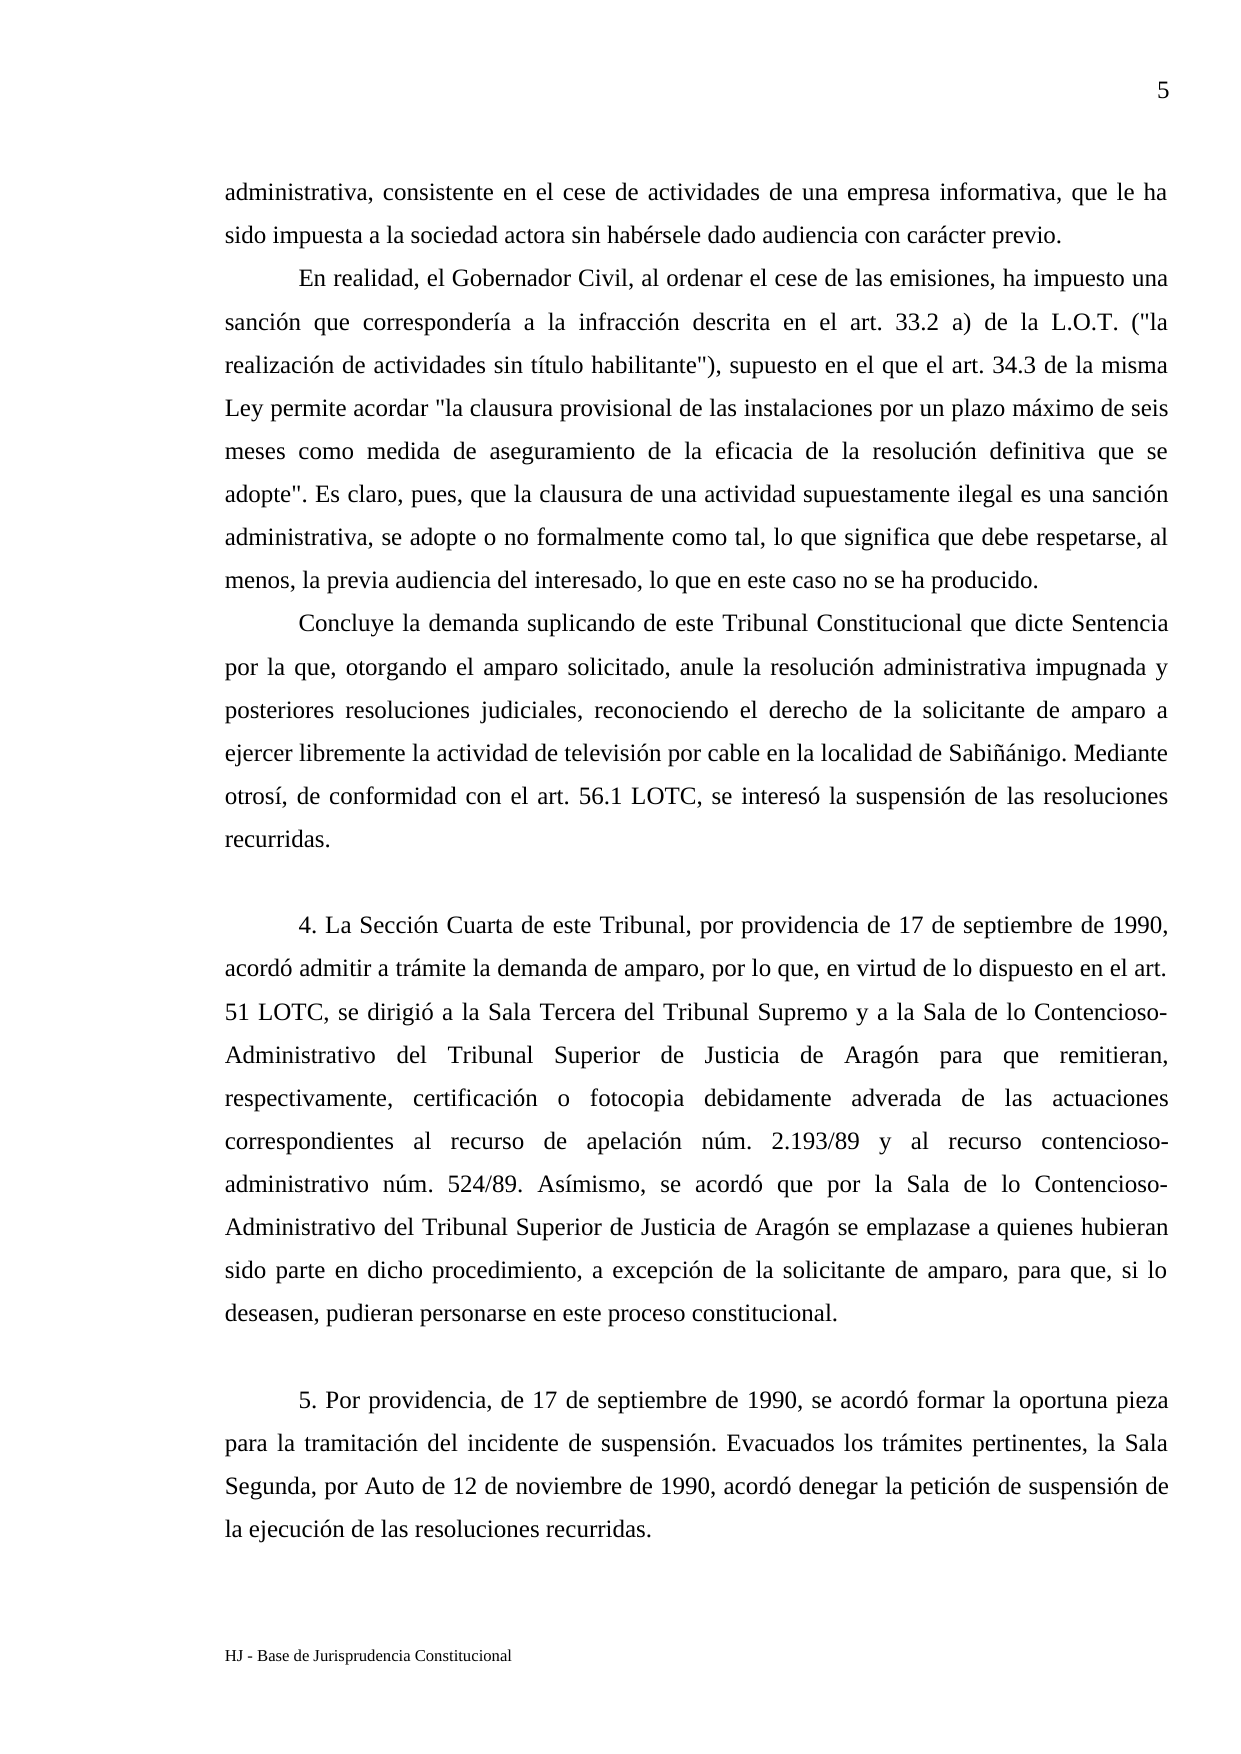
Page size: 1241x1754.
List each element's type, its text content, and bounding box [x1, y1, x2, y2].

text 4. La Sección Cuarta de este Tribunal, por providencia de 17 de septiembre de 1990, acordó admitir a trámite la demanda de amparo, por lo que, en virtud de lo dispuesto en el art. 51 LOTC, se dirigió a la Sala Tercera del Tribunal Supremo y a la Sala de lo Contencioso-Administrativo del Tribunal Superior de Justicia de Aragón para que remitieran, respectivamente, certificación o fotocopia debidamente adverada de las actuaciones correspondientes al recurso de apelación núm. 2.193/89 y al recurso contencioso-administrativo núm. 524/89. Asímismo, se acordó que por la Sala de lo Contencioso-Administrativo del Tribunal Superior de Justicia de Aragón se emplazase a quienes hubieran sido parte en dicho procedimiento, a excepción de la solicitante de amparo, para que, si lo deseasen, pudieran personarse en este proceso constitucional. [224, 910, 1169, 1327]
text 5. Por providencia, de 17 de septiembre de 1990, se acordó formar la oportuna pieza para la tramitación del incidente de suspensión. Evacuados los trámites pertinentes, la Sala Segunda, por Auto de 12 de noviembre de 1990, acordó denegar la petición de suspensión de la ejecución de las resoluciones recurridas. [224, 1385, 1169, 1543]
text Concluye la demanda suplicando de este Tribunal Constitucional que dicte Sentencia por la que, otorgando el amparo solicitado, anule la resolución administrativa impugnada y posteriores resoluciones judiciales, reconociendo el derecho de la solicitante de amparo a ejercer libremente la actividad de televisión por cable en la localidad de Sabiñánigo. Mediante otrosí, de conformidad con el art. 56.1 LOTC, se interesó la suspensión de las resoluciones recurridas. [224, 608, 1169, 853]
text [224, 177, 1169, 249]
text En realidad, el Gobernador Civil, al ordenar el cese de las emisiones, ha impuesto una sanción que correspondería a la infracción descrita en el art. 33.2 a) de la L.O.T. ("la realización de actividades sin título habilitante"), supuesto en el que el art. 34.3 de la misma Ley permite acordar "la clausura provisional de las instalaciones por un plazo máximo de seis meses como medida de aseguramiento de la eficacia de la resolución definitiva que se adopte". Es claro, pues, que la clausura de una actividad supuestamente ilegal es una sanción administrativa, se adopte o no formalmente como tal, lo que significa que debe respetarse, al menos, la previa audiencia del interesado, lo que en este caso no se ha producido. [224, 263, 1169, 594]
